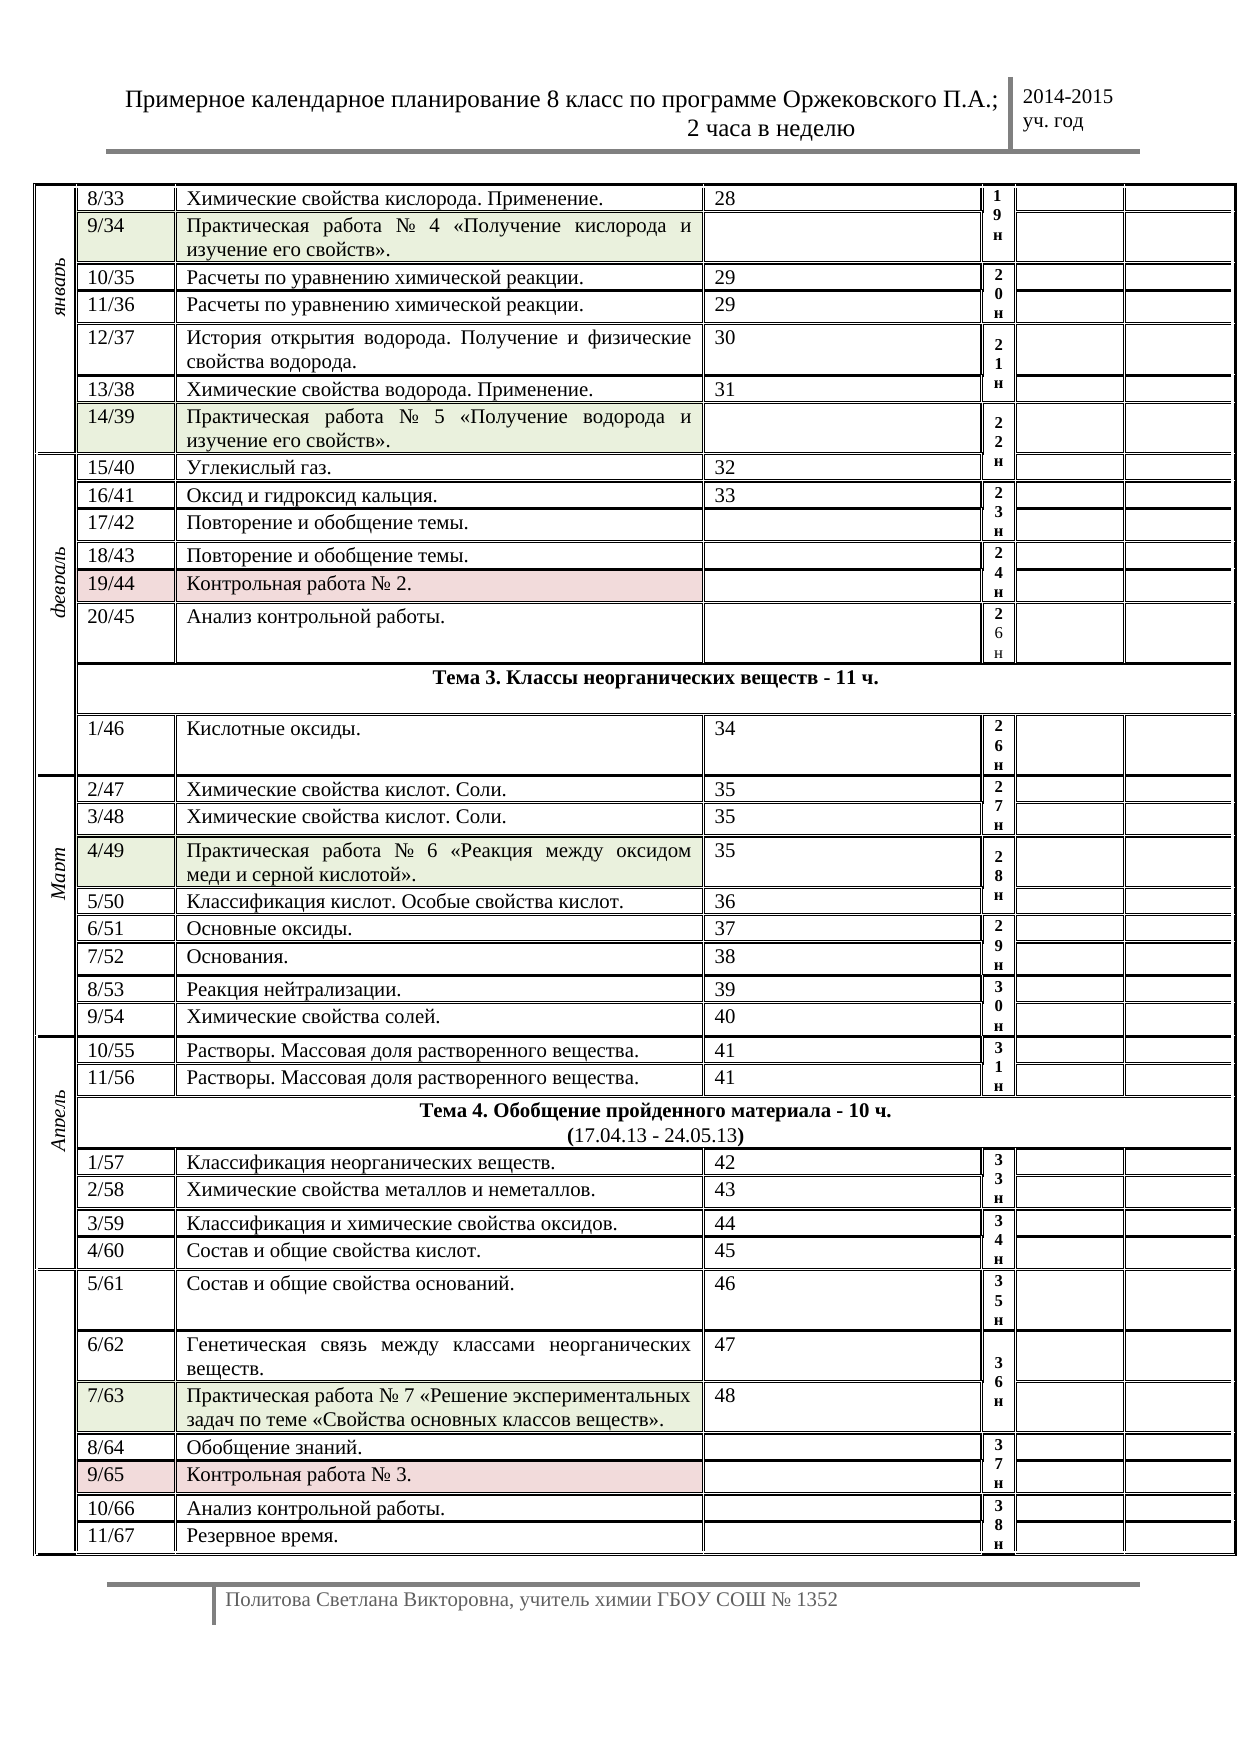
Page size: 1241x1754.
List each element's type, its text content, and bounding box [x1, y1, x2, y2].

table_cell 39 [705, 977, 980, 1001]
table_cell Химические свойства водорода. Применение. [177, 377, 702, 401]
table_cell 44 [705, 1211, 980, 1234]
table_cell Реакция нейтрализации. [177, 977, 702, 1001]
table_cell 35 [705, 804, 980, 834]
table_cell [1126, 601, 1234, 662]
table_cell 30н [983, 977, 1014, 1034]
table_cell [1017, 944, 1123, 974]
table_cell 6/51 [78, 916, 174, 940]
table_cell [705, 404, 980, 452]
table_cell Практическая работа № 5 «Получение водорода и изучение его свойств». [177, 404, 702, 452]
table_cell [1017, 604, 1123, 662]
table_cell Март [36, 774, 74, 1034]
table_cell [1017, 1065, 1123, 1095]
table_cell Расчеты по уравнению химической реакции. [177, 292, 702, 322]
table_cell 29 [705, 292, 980, 322]
table_cell Анализ контрольной работы. [177, 1496, 702, 1519]
table_cell [705, 571, 980, 601]
table_cell [1017, 265, 1123, 289]
table_cell 10/66 [78, 1496, 174, 1519]
table_cell Анализ контрольной работы. [177, 604, 702, 662]
table_cell 31н [983, 1038, 1014, 1095]
table_cell [1017, 377, 1123, 401]
table_cell [705, 213, 980, 261]
table_cell [1017, 483, 1123, 507]
table_cell 5/61 [78, 1271, 174, 1329]
table_cell 20/45 [78, 604, 174, 662]
table_cell [1124, 184, 1234, 210]
table_cell 9/54 [78, 1004, 174, 1034]
table_cell 38 [705, 944, 980, 974]
table_cell 11/56 [78, 1065, 174, 1095]
table_cell [1017, 838, 1123, 886]
table_cell [703, 1521, 982, 1553]
table_cell 4/60 [78, 1238, 174, 1268]
table_cell 2/47 [78, 777, 174, 801]
table_cell [1017, 510, 1123, 540]
table_cell 48 [705, 1383, 980, 1431]
table_cell 23н [983, 483, 1014, 540]
table_cell [1126, 1459, 1234, 1492]
table_cell [1126, 1001, 1234, 1034]
table_cell [1124, 1431, 1235, 1459]
table_cell [1126, 540, 1234, 567]
table_cell 5/50 [78, 889, 174, 913]
table_cell [1126, 289, 1234, 322]
table_cell [1126, 568, 1235, 601]
table_cell Химические свойства кислорода. Применение. [175, 184, 703, 210]
table_cell [1017, 1332, 1123, 1380]
table_cell 22н [983, 404, 1014, 479]
table_cell 37 [705, 916, 980, 940]
table_cell 35н [984, 1271, 1014, 1329]
table_cell 12/37 [78, 325, 174, 373]
table_cell [1017, 1177, 1123, 1207]
table_cell [1017, 1211, 1123, 1234]
table_cell 41 [705, 1065, 980, 1095]
table_cell [1126, 801, 1234, 834]
table_cell 30 [705, 325, 980, 373]
table_cell Классификация и химические свойства оксидов. [177, 1211, 702, 1234]
table_cell [1126, 886, 1234, 913]
table_cell Оксид и гидроксид кальция. [177, 483, 702, 507]
table_cell [1126, 507, 1234, 540]
table_cell 26н [984, 604, 1014, 662]
table_cell [1126, 1174, 1234, 1207]
table_cell [1017, 804, 1123, 834]
table_cell [1126, 774, 1234, 801]
table_cell 34 [705, 716, 980, 774]
table_cell 1/57 [78, 1150, 174, 1174]
table_cell 36 [705, 889, 980, 913]
table_cell Химические свойства металлов и неметаллов. [177, 1177, 702, 1207]
table_cell 8/64 [78, 1435, 174, 1459]
table_cell Тема 4. Обобщение пройденного материала - 10 ч. (17.04.13 - 24.05.13) [78, 1095, 1234, 1147]
table_cell 14/39 [78, 404, 174, 452]
table_cell 9/34 [78, 213, 174, 261]
table_cell Состав и общие свойства оснований. [177, 1271, 702, 1329]
table_cell 17/42 [78, 510, 174, 540]
table_cell Основные оксиды. [177, 916, 702, 940]
table_cell [1126, 322, 1234, 373]
table_cell 47 [705, 1332, 980, 1380]
table_cell [1126, 374, 1235, 401]
table_cell Расчеты по уравнению химической реакции. [177, 265, 702, 289]
table_cell [1017, 889, 1123, 913]
table_cell [1017, 916, 1123, 940]
table_cell 10/35 [78, 265, 174, 289]
table_cell [1017, 1496, 1123, 1519]
table_cell 3/59 [78, 1211, 174, 1234]
table_cell 45 [705, 1238, 980, 1268]
table_cell 28н [983, 838, 1014, 913]
table_cell [1017, 1150, 1123, 1174]
table_cell Тема 3. Классы неорганических веществ - 11 ч. [78, 662, 1234, 713]
table_cell Классификация неорганических веществ. [177, 1150, 702, 1174]
table_cell 34н [983, 1211, 1014, 1268]
table_cell Контрольная работа № 3. [177, 1462, 702, 1492]
table_cell 41 [705, 1038, 980, 1062]
table_cell 35 [705, 777, 980, 801]
table_cell [1017, 292, 1123, 322]
table_cell Резервное время. [175, 1520, 703, 1553]
table_cell [1126, 1207, 1234, 1234]
table_cell 1/46 [78, 716, 174, 774]
table_cell [1126, 1235, 1235, 1268]
table_cell [1017, 1271, 1123, 1329]
table_cell январь [36, 186, 76, 452]
table_cell [1126, 1147, 1234, 1174]
table_cell 7/52 [78, 944, 174, 974]
table_cell 26н [984, 716, 1014, 774]
table_cell Практическая работа № 7 «Решение экспериментальных задач по теме «Свойства основных классов веществ». [177, 1383, 702, 1431]
table_cell Апрель [35, 1035, 74, 1268]
table_cell [1015, 1520, 1124, 1553]
table_cell Углекислый газ. [177, 455, 702, 479]
table_cell [1126, 401, 1234, 452]
table_cell [1124, 261, 1235, 289]
table_cell Повторение и обобщение темы. [177, 543, 702, 567]
table_cell [1017, 455, 1123, 479]
table_cell Основания. [177, 944, 702, 974]
table_cell [705, 1462, 980, 1492]
table_cell [1124, 940, 1235, 974]
table_cell Классификация кислот. Особые свойства кислот. [177, 889, 702, 913]
table_cell [1017, 1004, 1123, 1034]
table_cell 29н [983, 916, 1014, 974]
table_cell 20н [983, 265, 1014, 322]
table_cell Состав и общие свойства кислот. [177, 1238, 702, 1268]
table_cell [1124, 834, 1235, 886]
table_cell Май [36, 1268, 76, 1553]
table_cell [1017, 1435, 1123, 1459]
table_cell 21н [983, 325, 1014, 401]
table_cell 46 [705, 1271, 980, 1329]
table_cell 11/67 [76, 1522, 175, 1553]
table_cell 33 [705, 483, 980, 507]
table_cell 32 [705, 455, 980, 479]
table_cell 24н [983, 543, 1014, 601]
table_cell [705, 543, 980, 567]
table_cell 3/48 [78, 804, 174, 834]
table_cell 10/55 [78, 1038, 174, 1062]
table_cell 4/49 [78, 838, 174, 886]
table_cell 33н [983, 1150, 1014, 1207]
table_cell Повторение и обобщение темы. [177, 510, 702, 540]
table_cell [1017, 1383, 1123, 1431]
table_cell Химические свойства кислот. Соли. [177, 777, 702, 801]
table_cell [705, 604, 980, 662]
table_cell [1017, 543, 1123, 567]
table_cell [1017, 571, 1123, 601]
table_cell 37н [983, 1435, 1014, 1492]
table_cell [1017, 1038, 1123, 1062]
table_cell Контрольная работа № 2. [177, 571, 702, 601]
table_cell [1017, 213, 1123, 261]
table_cell [1017, 404, 1123, 452]
table_cell [1126, 913, 1234, 940]
table_cell [1015, 184, 1124, 210]
table_cell Кислотные оксиды. [177, 716, 702, 774]
table_cell 28 [703, 185, 982, 210]
table_cell 8/53 [78, 977, 174, 1001]
table_cell [705, 1496, 980, 1519]
table_cell 31 [705, 377, 980, 401]
table_cell [705, 510, 980, 540]
table_cell 6/62 [78, 1332, 174, 1380]
table_cell 15/40 [78, 455, 174, 479]
table_cell Растворы. Массовая доля растворенного вещества. [177, 1065, 702, 1095]
table_cell Растворы. Массовая доля растворенного вещества. [177, 1038, 702, 1062]
table_cell 43 [705, 1177, 980, 1207]
table_cell [705, 1435, 980, 1459]
table_cell [1126, 1492, 1234, 1519]
table_cell 13/38 [78, 377, 174, 401]
table_cell [1126, 452, 1234, 479]
table_cell февраль [36, 452, 75, 774]
table_cell [1126, 974, 1234, 1001]
table_cell 9/65 [78, 1462, 174, 1492]
table_cell [1124, 1520, 1235, 1553]
table_cell [1126, 1380, 1234, 1431]
table_cell Химические свойства солей. [177, 1004, 702, 1034]
table_cell 18/43 [78, 543, 174, 567]
table_cell История открытия водорода. Получение и физические свойства водорода. [177, 325, 702, 373]
table_cell Химические свойства кислот. Соли. [177, 804, 702, 834]
table_cell 36н [983, 1332, 1014, 1431]
table_cell 40 [705, 1004, 980, 1034]
table_cell Практическая работа № 4 «Получение кислорода и изучение его свойств». [177, 213, 702, 261]
table_cell 38н [982, 1496, 1015, 1553]
table_cell [1126, 210, 1234, 261]
table_cell [1126, 1329, 1234, 1380]
table_cell 16/41 [78, 483, 174, 507]
table_cell [1126, 1035, 1235, 1062]
table_cell 27н [983, 777, 1014, 834]
table_cell 35 [705, 838, 980, 886]
table_cell 19н [982, 185, 1015, 261]
table_cell [1126, 1268, 1234, 1329]
table_cell Генетическая связь между классами неорганических веществ. [177, 1332, 702, 1380]
table_cell [1017, 325, 1123, 373]
table_cell Практическая работа № 6 «Реакция между оксидом меди и серной кислотой». [177, 838, 702, 886]
table_cell [1017, 1238, 1123, 1268]
table_cell 29 [705, 265, 980, 289]
table_cell Обобщение знаний. [177, 1435, 702, 1459]
table_cell 42 [705, 1150, 980, 1174]
table_cell 2/58 [78, 1177, 174, 1207]
table_cell [1017, 777, 1123, 801]
table_cell [1017, 977, 1123, 1001]
table_cell 8/33 [76, 185, 175, 210]
table_cell 7/63 [78, 1383, 174, 1431]
table_cell [1126, 1062, 1234, 1095]
table_cell [1126, 713, 1234, 774]
table_cell [1124, 479, 1235, 507]
table_cell 19/44 [78, 571, 174, 601]
table_cell [1017, 716, 1123, 774]
table_cell 11/36 [78, 292, 174, 322]
table_cell [1017, 1462, 1123, 1492]
